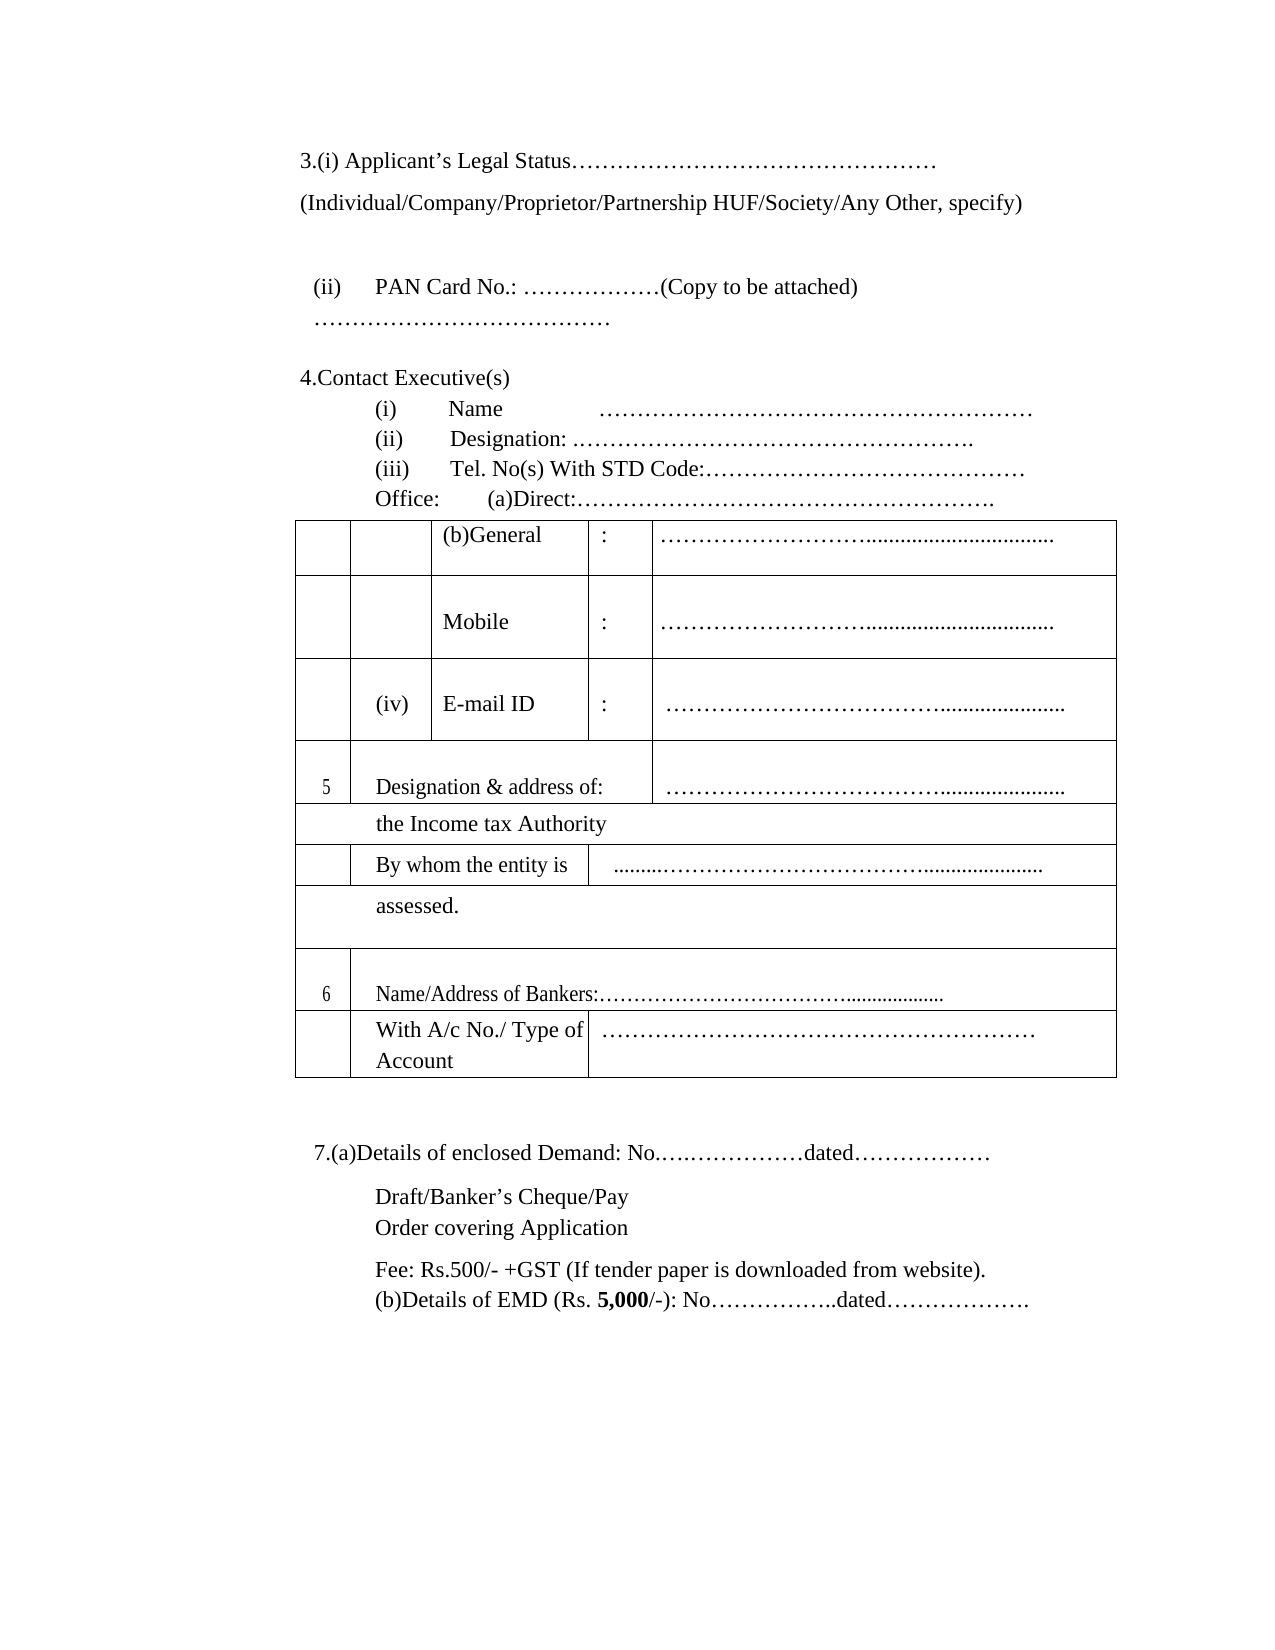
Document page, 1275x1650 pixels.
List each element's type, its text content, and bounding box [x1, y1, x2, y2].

text (i) Name ………………………………………………… [375, 395, 1154, 421]
table_cell 5 [296, 741, 350, 803]
table_cell ………………………................................. [653, 576, 1116, 658]
text Draft/Banker’s Cheque/Pay Order covering Application [375, 1183, 654, 1240]
table_cell By whom the entity is [351, 845, 588, 885]
table_cell [296, 845, 350, 885]
table_cell : [589, 576, 652, 658]
table_cell [296, 576, 350, 658]
table_cell assessed. [296, 886, 1116, 947]
table_cell ………………………………...................... [653, 741, 1116, 803]
table_header : [589, 521, 652, 575]
text 7.(a)Details of enclosed Demand: No.….……………dated……………… [314, 1139, 1154, 1166]
table_cell Mobile [432, 576, 588, 658]
table_header [351, 521, 431, 575]
text Office: (a)Direct:………………………………………………. [375, 485, 1154, 512]
table_header (b)General [432, 521, 588, 575]
table_cell 6 [296, 949, 350, 1010]
table_cell ………………………………………………… [589, 1011, 1116, 1077]
table_header [296, 521, 350, 575]
text (b)Details of EMD (Rs. 5,000/-): No……………..dated………………. [375, 1286, 1154, 1313]
table_header ………………………................................. [653, 521, 1116, 575]
table_cell [351, 576, 431, 658]
table_cell : [589, 659, 652, 740]
table_cell Name/Address of Bankers:………………………………................... [351, 949, 1116, 1010]
text (ii) Designation: .……………………………………………. [375, 425, 1154, 451]
table_cell .........………………………………...................... [589, 845, 1116, 885]
table_cell Designation & address of: [351, 741, 652, 803]
table_cell the Income tax Authority [296, 804, 1116, 844]
text (iii) Tel. No(s) With STD Code:…………………………………… [375, 455, 1154, 481]
text 3.(i) Applicant’s Legal Status………………………………………… [300, 147, 1154, 173]
text (ii) PAN Card No.: ………………(Copy to be attached)………………………………… [313, 273, 1154, 330]
table_cell [296, 659, 350, 740]
table_cell [296, 1011, 350, 1077]
table_cell E-mail ID [432, 659, 588, 740]
text 4.Contact Executive(s) [300, 364, 1154, 391]
text Fee: Rs.500/- +GST (If tender paper is downloaded from website). [375, 1256, 1154, 1282]
table_cell ………………………………...................... [653, 659, 1116, 740]
text (Individual/Company/Proprietor/Partnership HUF/Society/Any Other, specify) [300, 189, 1154, 216]
table_cell (iv) [351, 659, 431, 740]
table_cell With A/c No./ Type of Account [351, 1011, 588, 1077]
